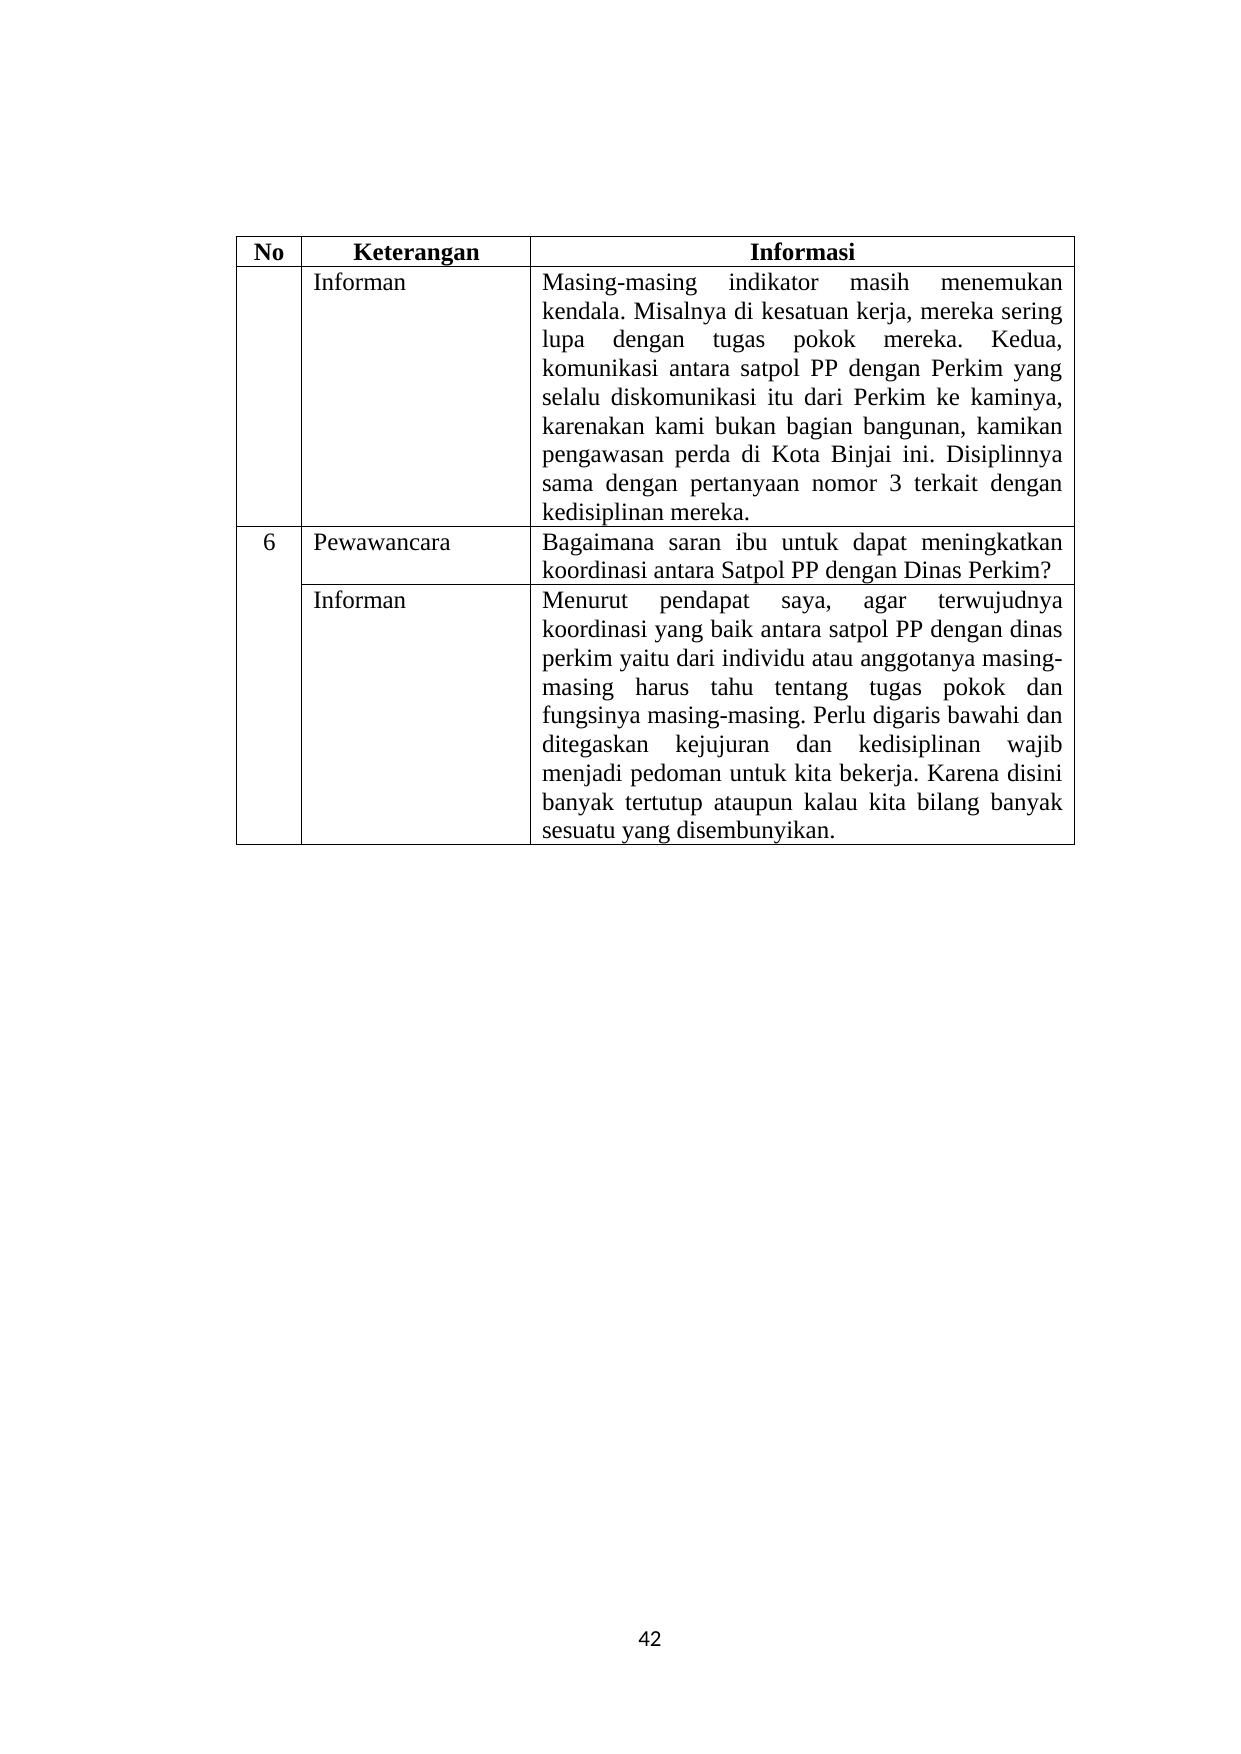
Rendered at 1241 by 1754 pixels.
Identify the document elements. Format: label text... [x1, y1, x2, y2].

table_header No [237, 237, 301, 266]
table_cell Informan [302, 585, 530, 844]
table_cell Menurut pendapat saya, agar terwujudnya koordinasi yang baik antara satpol PP dengan dinas perkim yaitu dari individu atau anggotanya masing-masing harus tahu tentang tugas pokok dan fungsinya masing-masing. Perlu digaris bawahi dan ditegaskan kejujuran dan kedisiplinan wajib menjadi pedoman untuk kita bekerja. Karena disini banyak tertutup ataupun kalau kita bilang banyak sesuatu yang disembunyikan. [531, 585, 1074, 844]
table_cell Masing-masing indikator masih menemukan kendala. Misalnya di kesatuan kerja, mereka sering lupa dengan tugas pokok mereka. Kedua, komunikasi antara satpol PP dengan Perkim yang selalu diskomunikasi itu dari Perkim ke kaminya, karenakan kami bukan bagian bangunan, kamikan pengawasan perda di Kota Binjai ini. Disiplinnya sama dengan pertanyaan nomor 3 terkait dengan kedisiplinan mereka. [531, 267, 1074, 526]
table_cell 6 [237, 527, 301, 584]
table_header Keterangan [302, 237, 530, 266]
table_cell Bagaimana saran ibu untuk dapat meningkatkan koordinasi antara Satpol PP dengan Dinas Perkim? [531, 527, 1074, 584]
table_header Informasi [531, 237, 1074, 266]
table_cell Informan [302, 267, 530, 526]
table_cell Pewawancara [302, 527, 530, 584]
table_cell [237, 584, 301, 844]
table_cell [237, 267, 301, 526]
